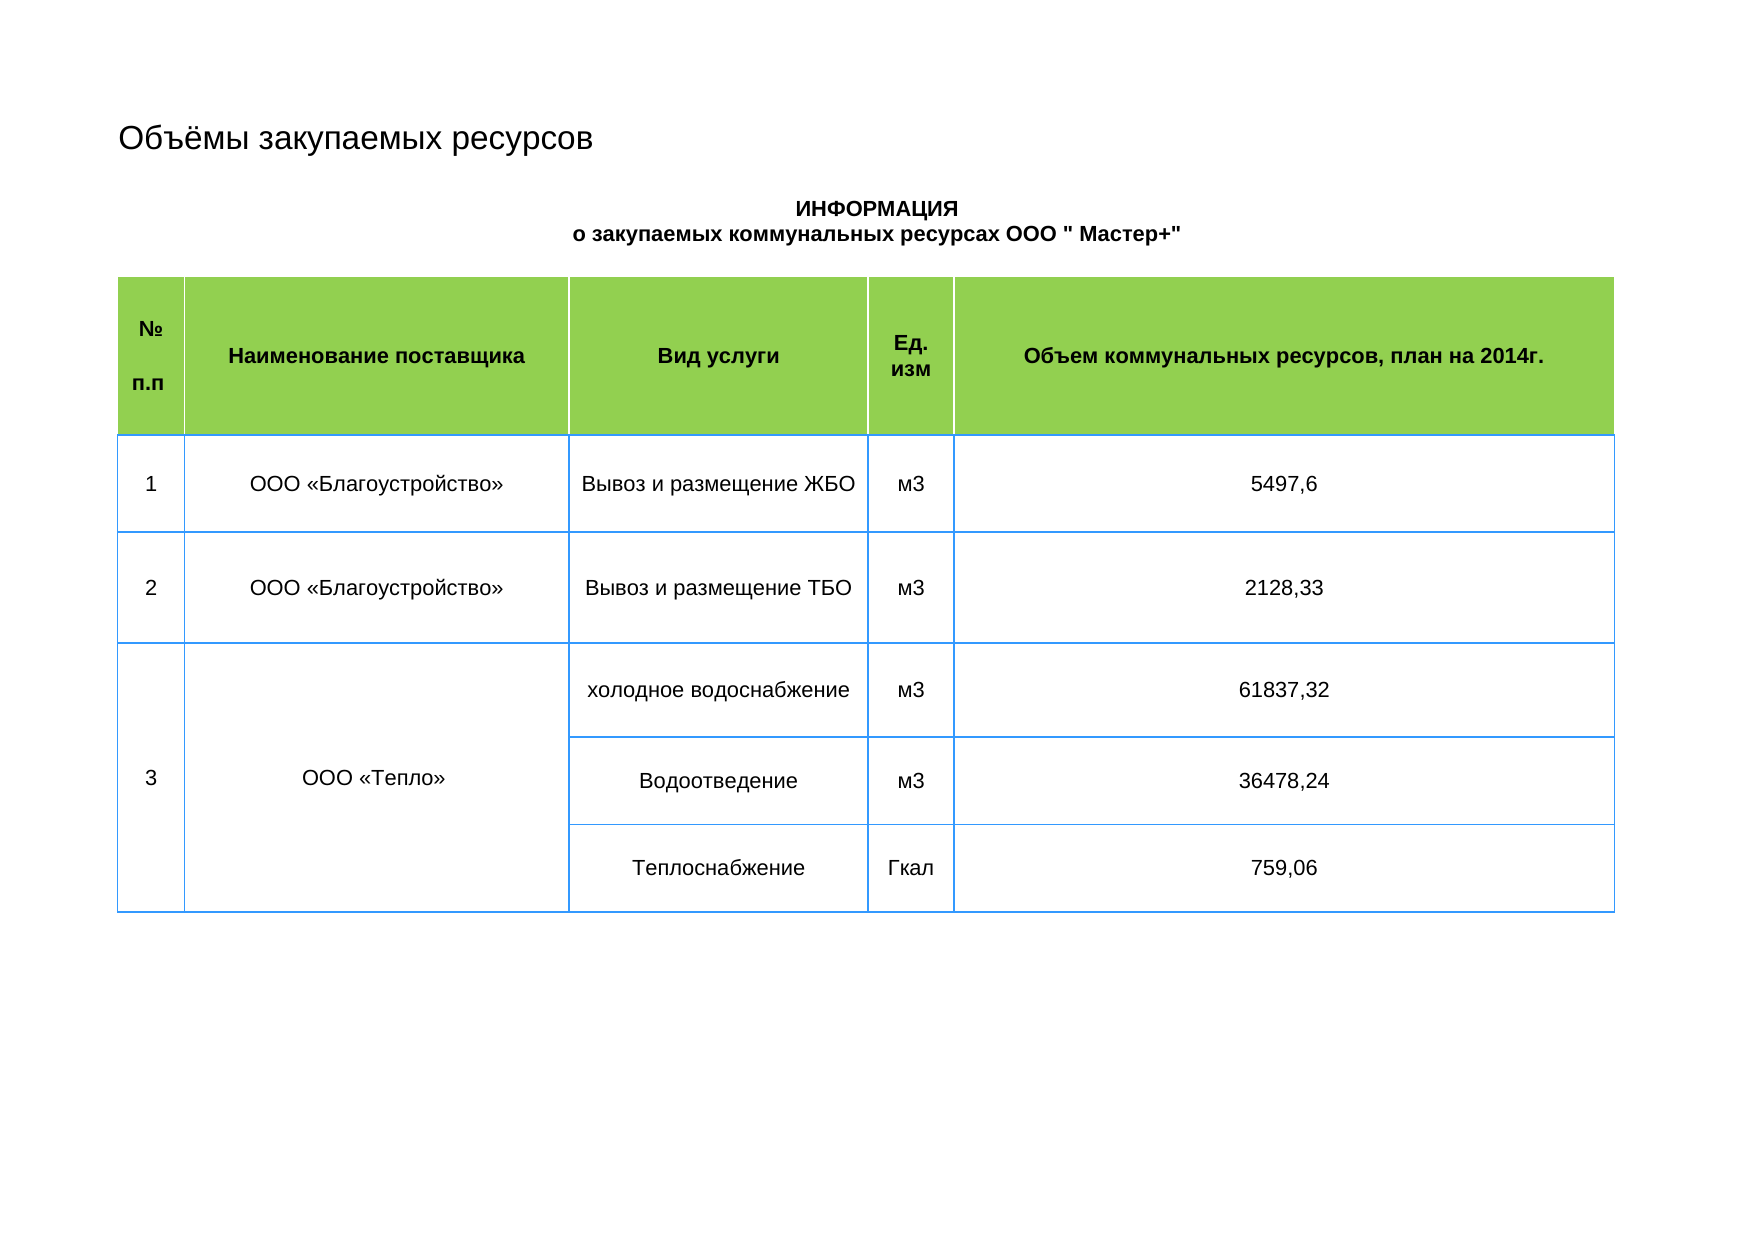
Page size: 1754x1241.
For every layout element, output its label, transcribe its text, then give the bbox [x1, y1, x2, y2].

table_cell 1 [118, 436, 184, 531]
table_cell 3 [118, 644, 184, 911]
table_header № п.п [118, 277, 184, 434]
table_cell м3 [869, 436, 953, 531]
table_cell холодное водоснабжение [570, 644, 867, 736]
table_cell 5497,6 [955, 436, 1614, 531]
table_cell 759,06 [955, 825, 1614, 911]
table_cell 36478,24 [955, 738, 1614, 823]
table_cell м3 [869, 738, 953, 823]
table_cell Водоотведение [570, 738, 867, 823]
table_cell Вывоз и размещение ТБО [570, 533, 867, 642]
table_cell м3 [869, 533, 953, 642]
table_cell Вывоз и размещение ЖБО [570, 436, 867, 531]
table_header Наименование поставщика [185, 277, 568, 434]
table_cell ООО «Благоустройство» [185, 533, 568, 642]
text ИНФОРМАЦИЯ о закупаемых коммунальных ресурсах ООО " Мастер+" [118, 195, 1636, 246]
table_cell м3 [869, 644, 953, 736]
table_header Ед. изм [869, 277, 953, 434]
table_cell 2 [118, 533, 184, 642]
table_cell Гкал [869, 825, 953, 911]
table_header Вид услуги [570, 277, 867, 434]
table_header Объем коммунальных ресурсов, план на 2014г. [955, 277, 1614, 434]
table_cell 61837,32 [955, 644, 1614, 736]
text Объёмы закупаемых ресурсов [118, 118, 1636, 157]
table_cell Теплоснабжение [570, 825, 867, 911]
table_cell 2128,33 [955, 533, 1614, 642]
table_cell ООО «Благоустройство» [185, 436, 568, 531]
table_cell ООО «Тепло» [185, 644, 568, 911]
